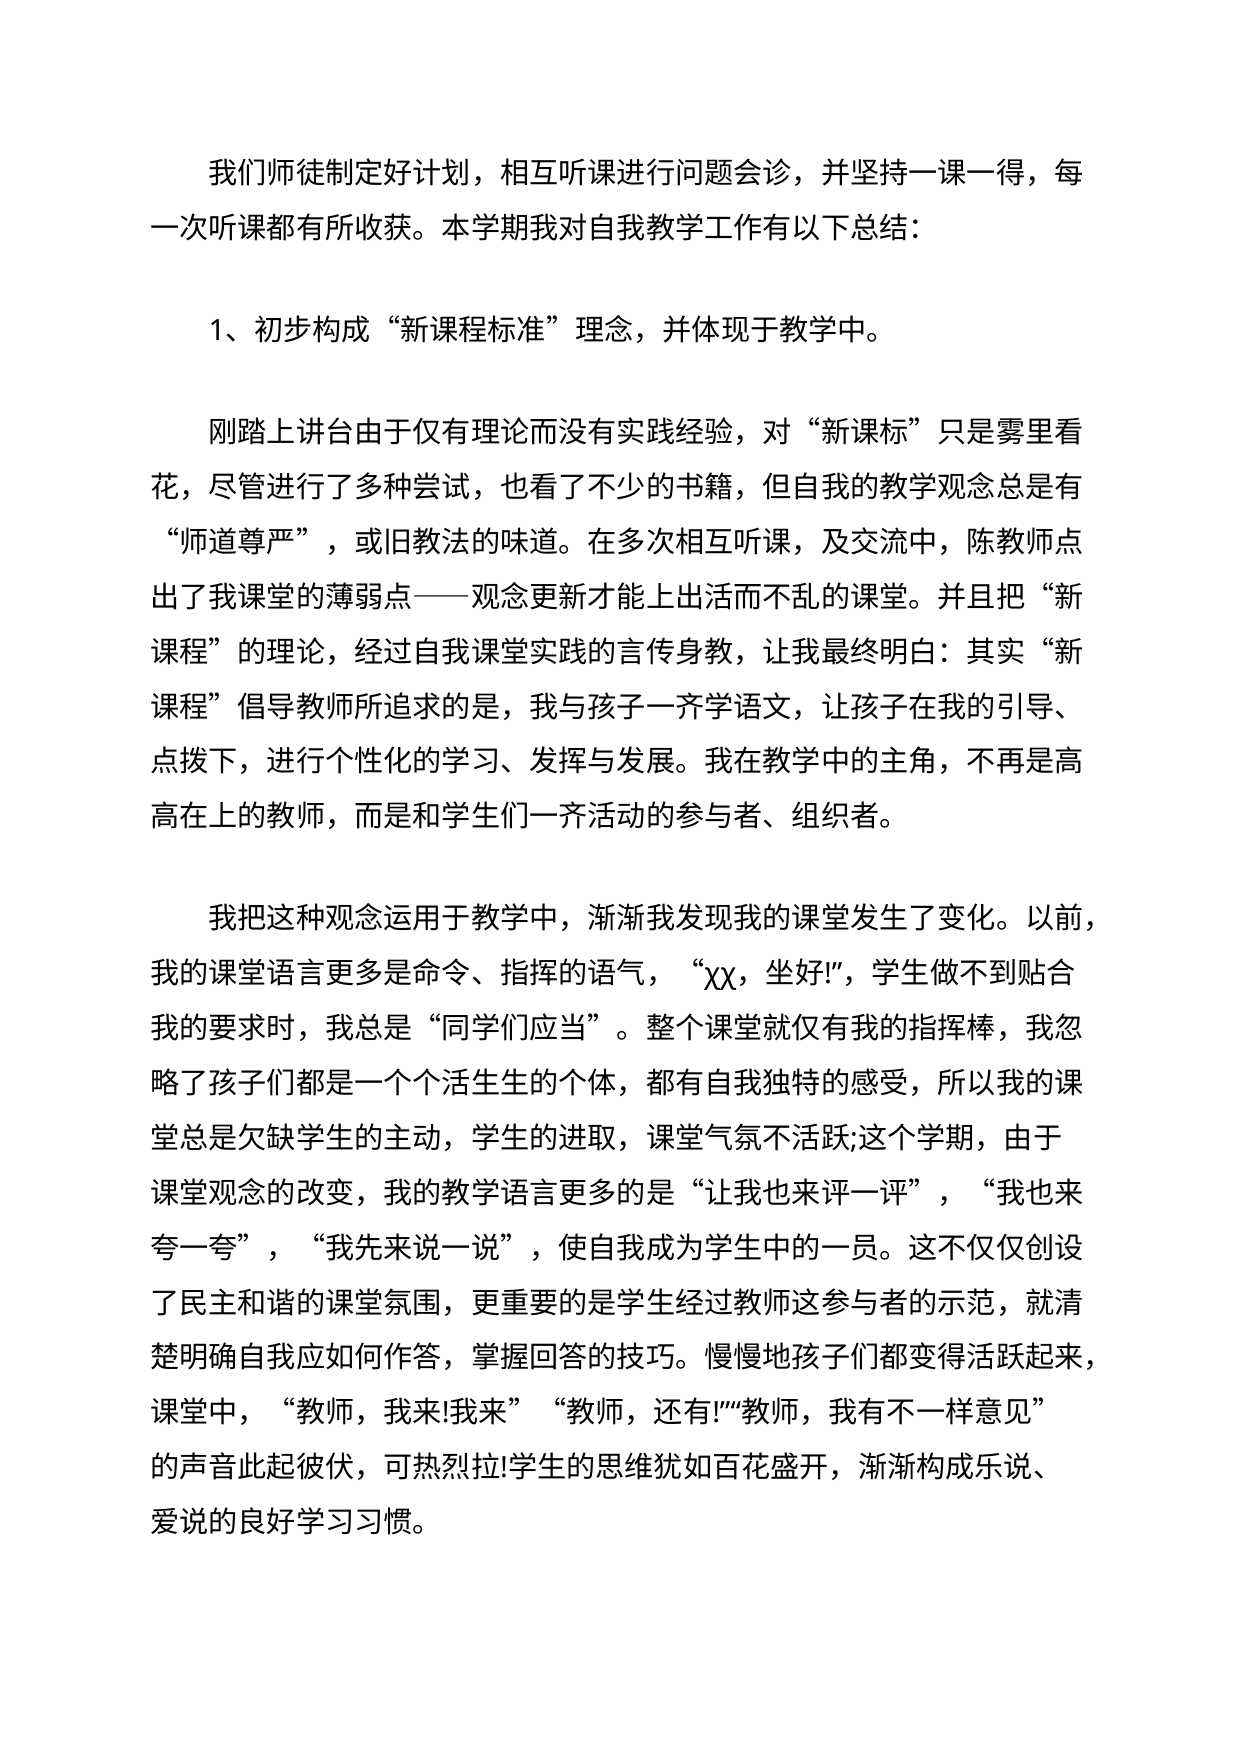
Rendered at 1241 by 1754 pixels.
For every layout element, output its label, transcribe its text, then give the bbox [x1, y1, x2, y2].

text 我们师徒制定好计划，相互听课进行问题会诊，并坚持一课一得，每一次听课都有所收获。本学期我对自我教学工作有以下总结： [150, 150, 1090, 247]
text 我把这种观念运用于教学中，渐渐我发现我的课堂发生了变化。以前，我的课堂语言更多是命令、指挥的语气，“χχ，坐好!”，学生做不到贴合我的要求时，我总是“同学们应当”。整个课堂就仅有我的指挥棒，我忽略了孩子们都是一个个活生生的个体，都有自我独特的感受，所以我的课堂总是欠缺学生的主动，学生的进取，课堂气氛不活跃;这个学期，由于课堂观念的改变，我的教学语言更多的是“让我也来评一评”，“我也来夸一夸”，“我先来说一说”，使自我成为学生中的一员。这不仅仅创设了民主和谐的课堂氛围，更重要的是学生经过教师这参与者的示范，就清楚明确自我应如何作答，掌握回答的技巧。慢慢地孩子们都变得活跃起来，课堂中，“教师，我来!我来”“教师，还有!”“教师，我有不一样意见”的声音此起彼伏，可热烈拉!学生的思维犹如百花盛开，渐渐构成乐说、爱说的良好学习习惯。 [150, 895, 1090, 1541]
text 1、初步构成“新课程标准”理念，并体现于教学中。 [150, 307, 1090, 349]
text 刚踏上讲台由于仅有理论而没有实践经验，对“新课标”只是雾里看花，尽管进行了多种尝试，也看了不少的书籍，但自我的教学观念总是有“师道尊严”，或旧教法的味道。在多次相互听课，及交流中，陈教师点出了我课堂的薄弱点——观念更新才能上出活而不乱的课堂。并且把“新课程”的理论，经过自我课堂实践的言传身教，让我最终明白：其实“新课程”倡导教师所追求的是，我与孩子一齐学语文，让孩子在我的引导、点拨下，进行个性化的学习、发挥与发展。我在教学中的主角，不再是高高在上的教师，而是和学生们一齐活动的参与者、组织者。 [150, 409, 1090, 835]
